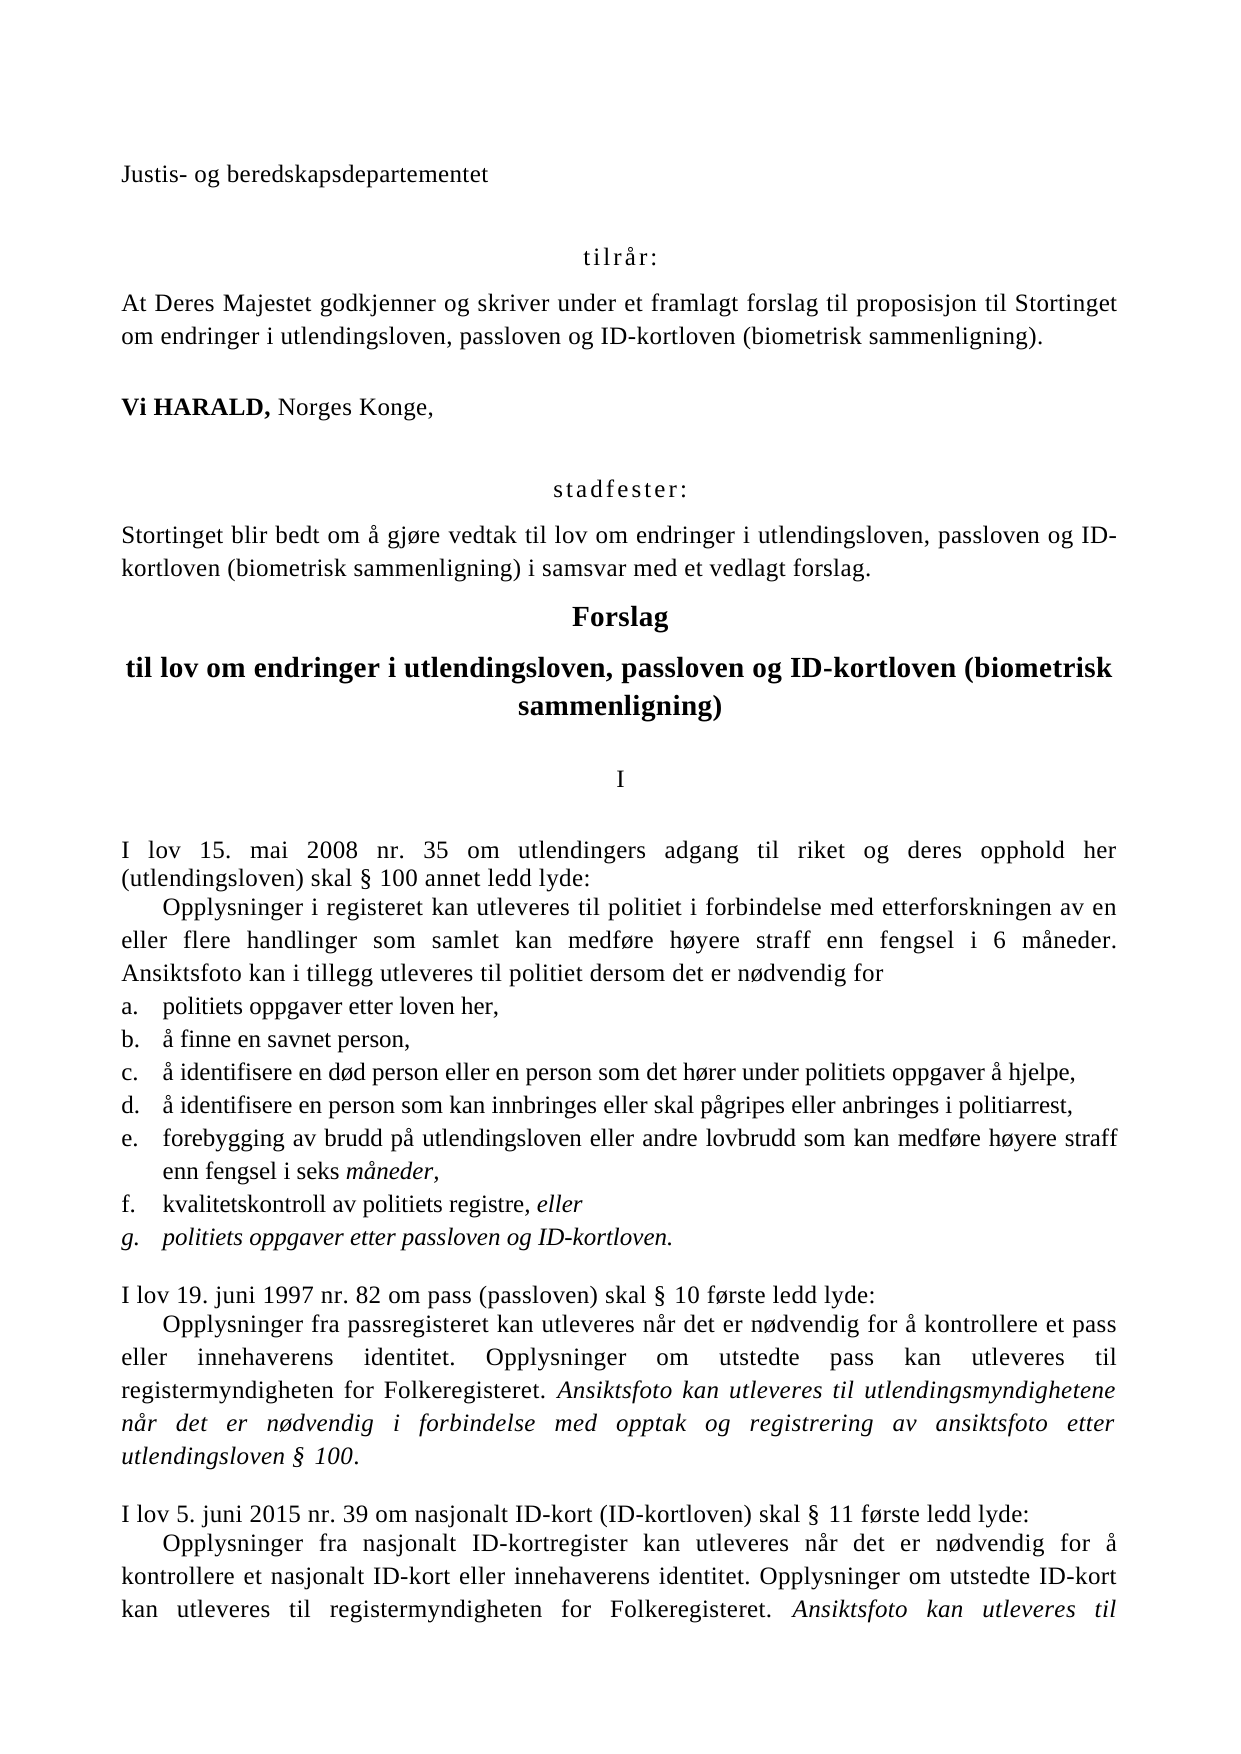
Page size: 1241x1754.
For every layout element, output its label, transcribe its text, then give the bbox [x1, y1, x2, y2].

text I [121, 764, 1119, 793]
list g. politiets oppgaver etter passloven og ID-kortloven. [121, 1222, 1119, 1251]
text tilrår: [121, 242, 1119, 271]
text At Deres Majestet godkjenner og skriver under et framlagt forslag til proposisjon til Stortinget om endringer i utlendingsloven, passloven og ID-kortloven (biometrisk sammenligning). [121, 288, 1119, 350]
list e. forebygging av brudd på utlendingsloven eller andre lovbrudd som kan medføre høyere straff enn fengsel i seks måneder, [121, 1123, 1119, 1185]
list c. å identifisere en død person eller en person som det hører under politiets oppgaver å hjelpe, [121, 1057, 1119, 1086]
list d. å identifisere en person som kan innbringes eller skal pågripes eller anbringes i politiarrest, [121, 1090, 1119, 1119]
list a. politiets oppgaver etter loven her, [121, 991, 1119, 1020]
text I lov 5. juni 2015 nr. 39 om nasjonalt ID-kort (ID-kortloven) skal § 11 første ledd lyde: [121, 1499, 1119, 1528]
text stadfester: [121, 474, 1119, 503]
text Stortinget blir bedt om å gjøre vedtak til lov om endringer i utlendingsloven, passloven og ID-kortloven (biometrisk sammenligning) i samsvar med et vedlagt forslag. [121, 520, 1119, 582]
text Opplysninger fra passregisteret kan utleveres når det er nødvendig for å kontrollere et pass eller innehaverens identitet. Opplysninger om utstedte pass kan utleveres til registermyndigheten for Folkeregisteret. Ansiktsfoto kan utleveres til utlendingsmyndighetene når det er nødvendig i forbindelse med opptak og registrering av ansiktsfoto etter utlendingsloven § 100. [121, 1309, 1119, 1470]
text I lov 19. juni 1997 nr. 82 om pass (passloven) skal § 10 første ledd lyde: [121, 1281, 1119, 1309]
list b. å finne en savnet person, [121, 1024, 1119, 1053]
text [121, 1528, 1119, 1623]
text I lov 15. mai 2008 nr. 35 om utlendingers adgang til riket og deres opphold her (utlendingsloven) skal § 100 annet ledd lyde: [121, 835, 1119, 892]
list f. kvalitetskontroll av politiets registre, eller [121, 1189, 1119, 1218]
text Forslag [121, 599, 1119, 632]
text Justis- og beredskapsdepartementet [121, 159, 1119, 188]
text Opplysninger i registeret kan utleveres til politiet i forbindelse med etterforskningen av en eller flere handlinger som samlet kan medføre høyere straff enn fengsel i 6 måneder. Ansiktsfoto kan i tillegg utleveres til politiet dersom det er nødvendig for [121, 892, 1119, 987]
text til lov om endringer i utlendingsloven, passloven og ID-kortloven (biometrisk sammenligning) [121, 650, 1119, 722]
text Vi HARALD, Norges Konge, [121, 392, 1119, 420]
